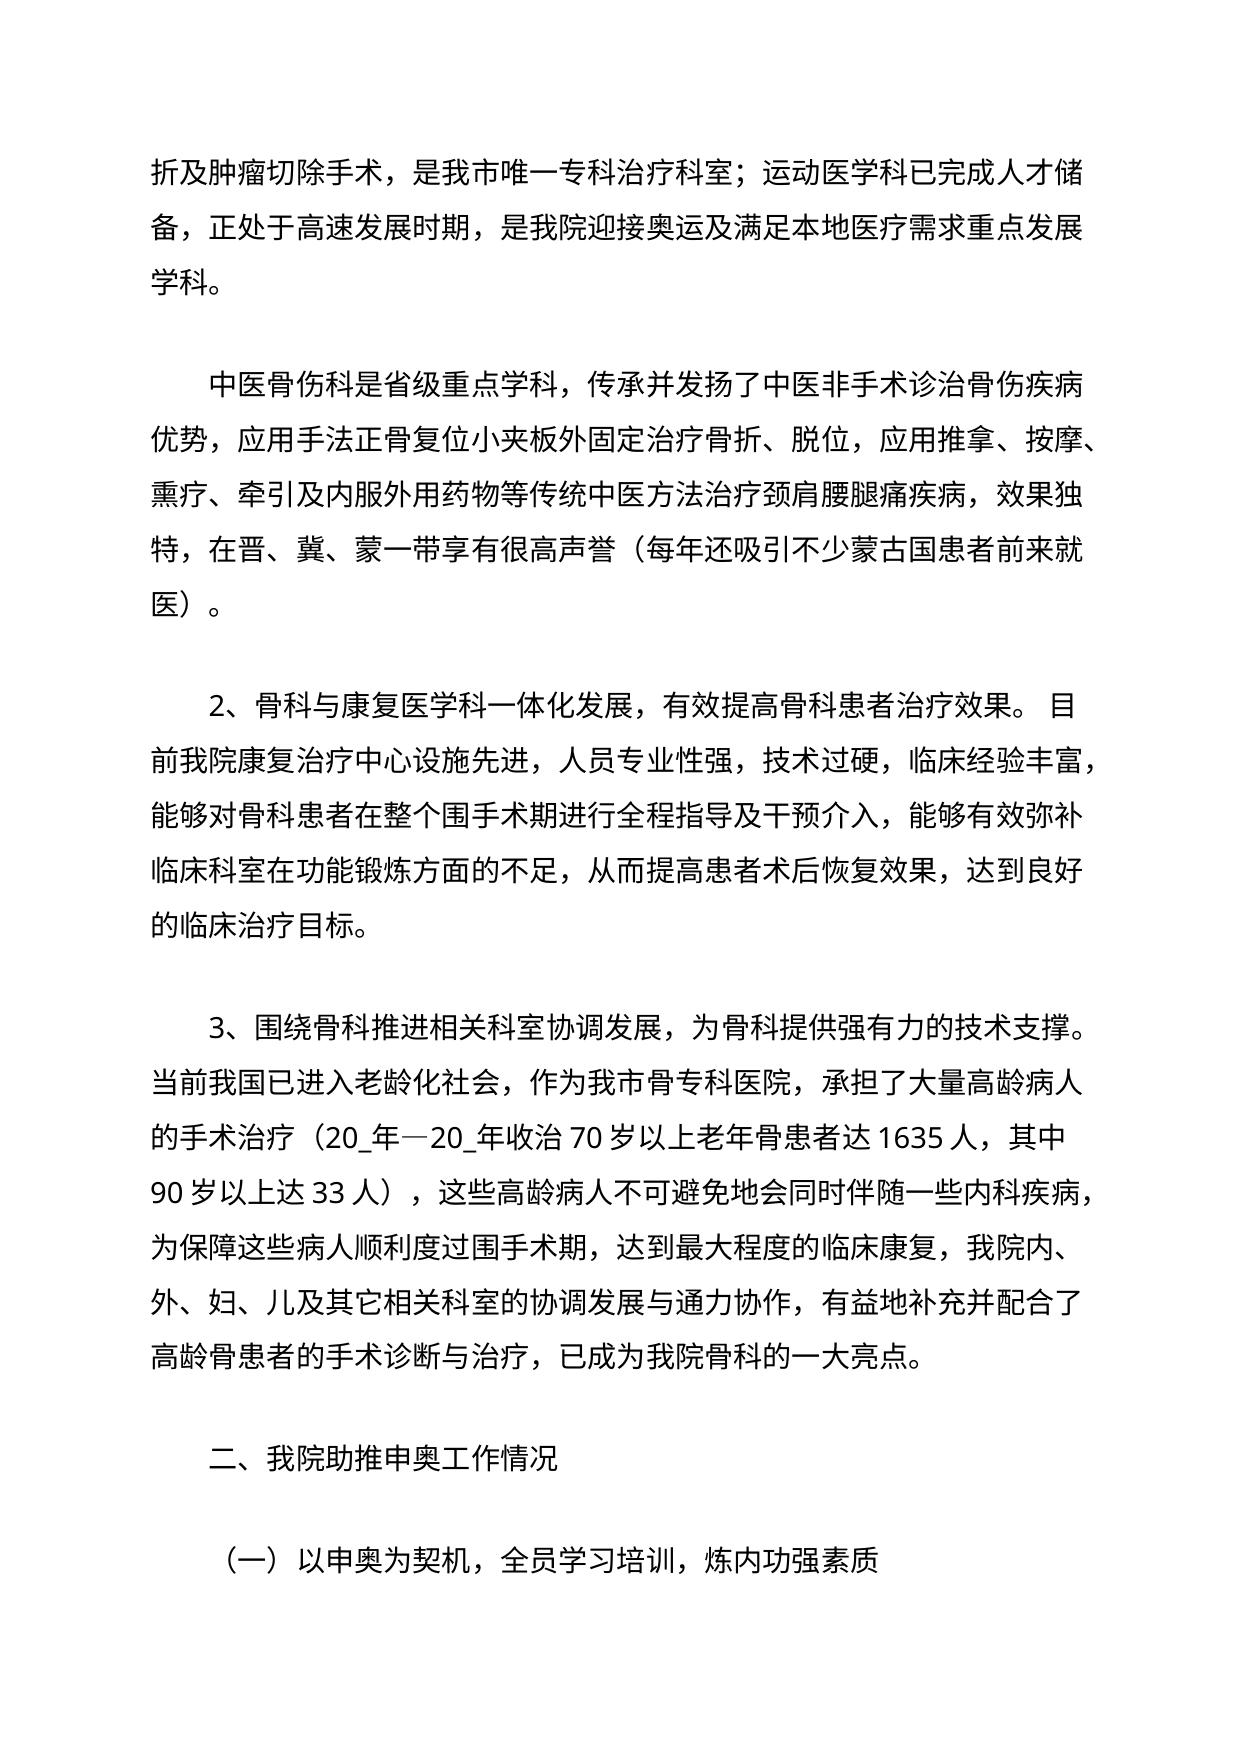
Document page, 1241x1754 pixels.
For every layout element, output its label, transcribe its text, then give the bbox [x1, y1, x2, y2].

text （一）以申奥为契机，全员学习培训，炼内功强素质 [150, 1538, 1090, 1580]
text 中医骨伤科是省级重点学科，传承并发扬了中医非手术诊治骨伤疾病优势，应用手法正骨复位小夹板外固定治疗骨折、脱位，应用推拿、按摩、熏疗、牵引及内服外用药物等传统中医方法治疗颈肩腰腿痛疾病，效果独特，在晋、冀、蒙一带享有很高声誉（每年还吸引不少蒙古国患者前来就医）。 [150, 362, 1090, 623]
text 2、骨科与康复医学科一体化发展，有效提高骨科患者治疗效果。 目前我院康复治疗中心设施先进，人员专业性强，技术过硬，临床经验丰富，能够对骨科患者在整个围手术期进行全程指导及干预介入，能够有效弥补临床科室在功能锻炼方面的不足，从而提高患者术后恢复效果，达到良好的临床治疗目标。 [150, 683, 1090, 945]
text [150, 150, 1090, 302]
text 3、围绕骨科推进相关科室协调发展，为骨科提供强有力的技术支撑。当前我国已进入老龄化社会，作为我市骨专科医院，承担了大量高龄病人的手术治疗（20_年—20_年收治70岁以上老年骨患者达1635人，其中90岁以上达33人），这些高龄病人不可避免地会同时伴随一些内科疾病，为保障这些病人顺利度过围手术期，达到最大程度的临床康复，我院内、外、妇、儿及其它相关科室的协调发展与通力协作，有益地补充并配合了高龄骨患者的手术诊断与治疗，已成为我院骨科的一大亮点。 [150, 1004, 1090, 1376]
text 二、我院助推申奥工作情况 [150, 1436, 1090, 1478]
